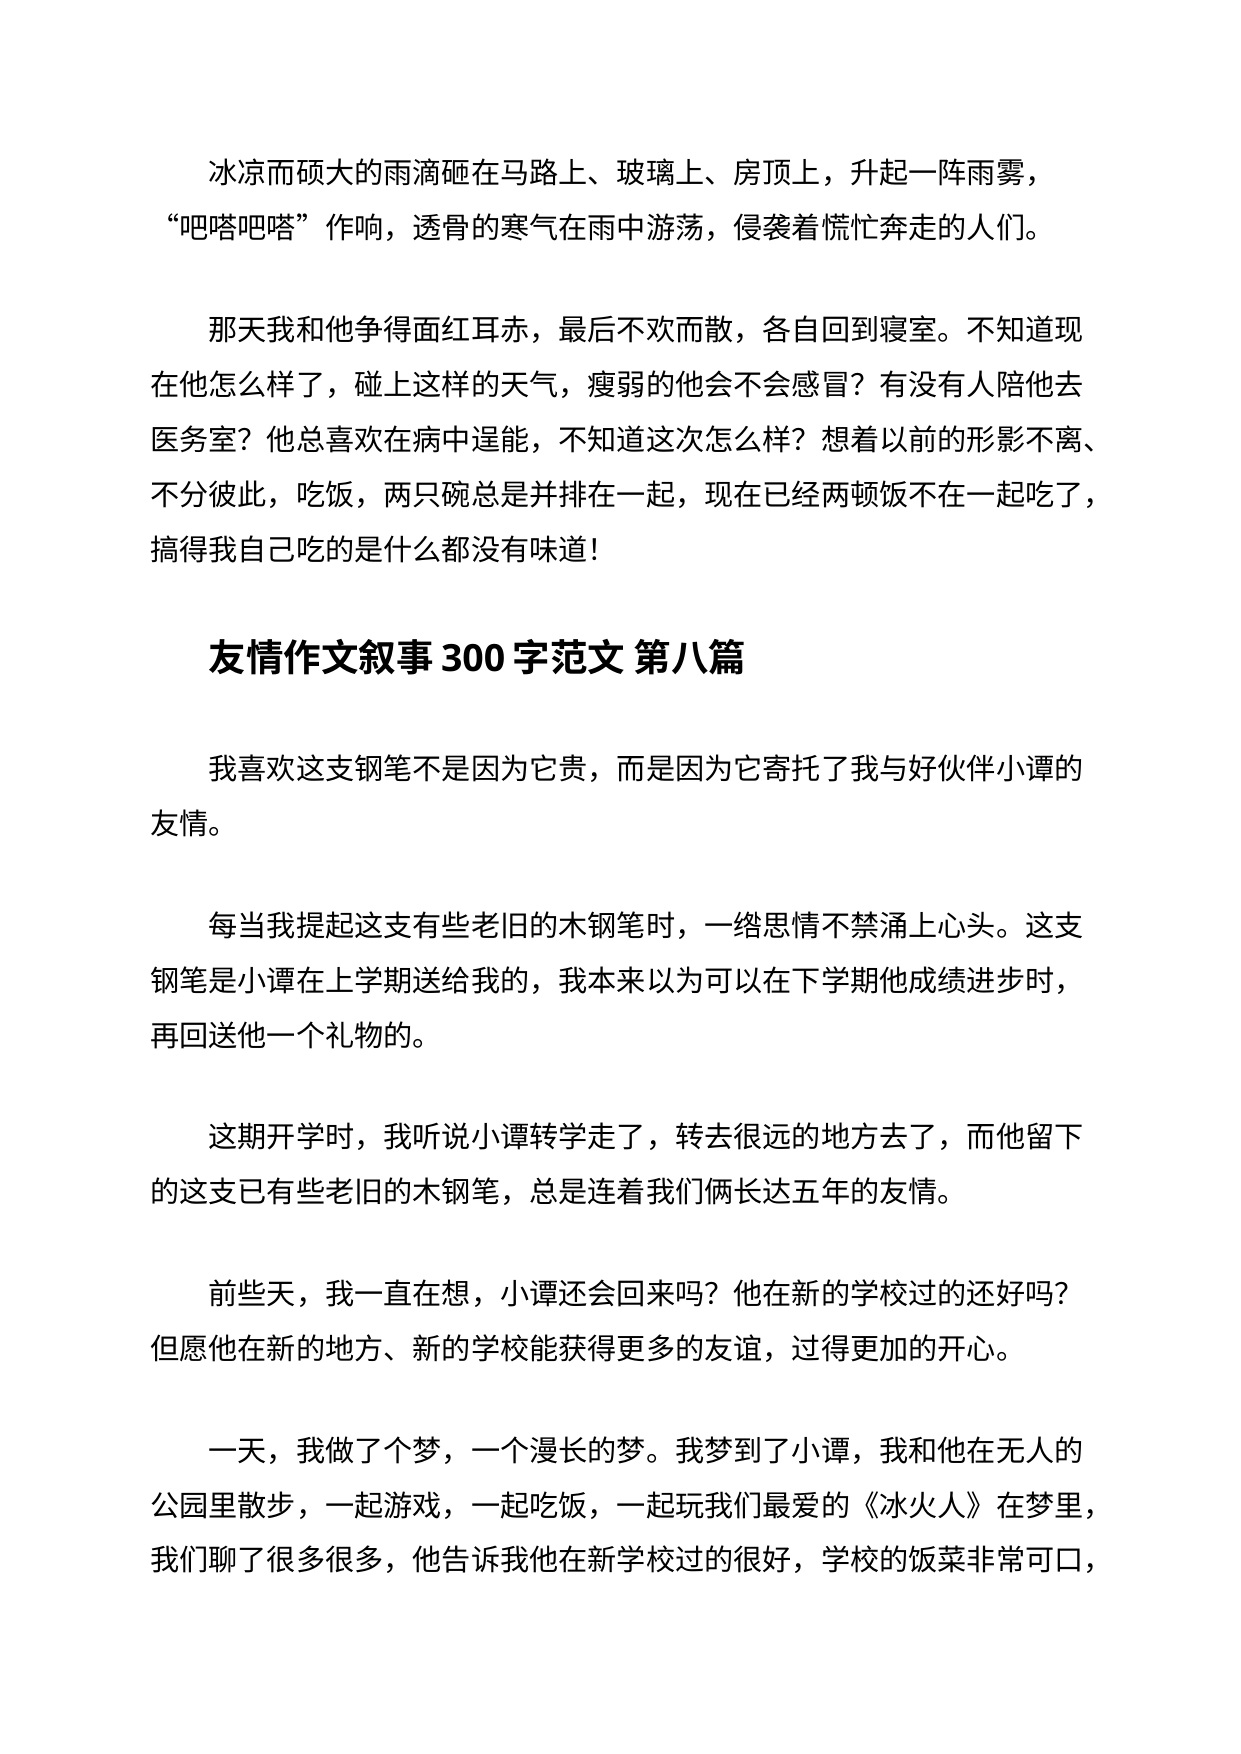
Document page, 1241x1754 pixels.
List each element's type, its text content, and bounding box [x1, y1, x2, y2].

text 这期开学时，我听说小谭转学走了，转去很远的地方去了，而他留下的这支已有些老旧的木钢笔，总是连着我们俩长达五年的友情。 [150, 1114, 1090, 1211]
text 每当我提起这支有些老旧的木钢笔时，一绺思情不禁涌上心头。这支钢笔是小谭在上学期送给我的，我本来以为可以在下学期他成绩进步时，再回送他一个礼物的。 [150, 902, 1090, 1054]
text 我喜欢这支钢笔不是因为它贵，而是因为它寄托了我与好伙伴小谭的友情。 [150, 746, 1090, 843]
text 友情作文叙事300字范文 第八篇 [150, 628, 1090, 682]
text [150, 1427, 1090, 1579]
text 那天我和他争得面红耳赤，最后不欢而散，各自回到寝室。不知道现在他怎么样了，碰上这样的天气，瘦弱的他会不会感冒？有没有人陪他去医务室？他总喜欢在病中逞能，不知道这次怎么样？想着以前的形影不离、不分彼此，吃饭，两只碗总是并排在一起，现在已经两顿饭不在一起吃了，搞得我自己吃的是什么都没有味道！ [150, 307, 1090, 568]
text 前些天，我一直在想，小谭还会回来吗？他在新的学校过的还好吗？但愿他在新的地方、新的学校能获得更多的友谊，过得更加的开心。 [150, 1271, 1090, 1368]
text 冰凉而硕大的雨滴砸在马路上、玻璃上、房顶上，升起一阵雨雾，“吧嗒吧嗒”作响，透骨的寒气在雨中游荡，侵袭着慌忙奔走的人们。 [150, 150, 1090, 247]
